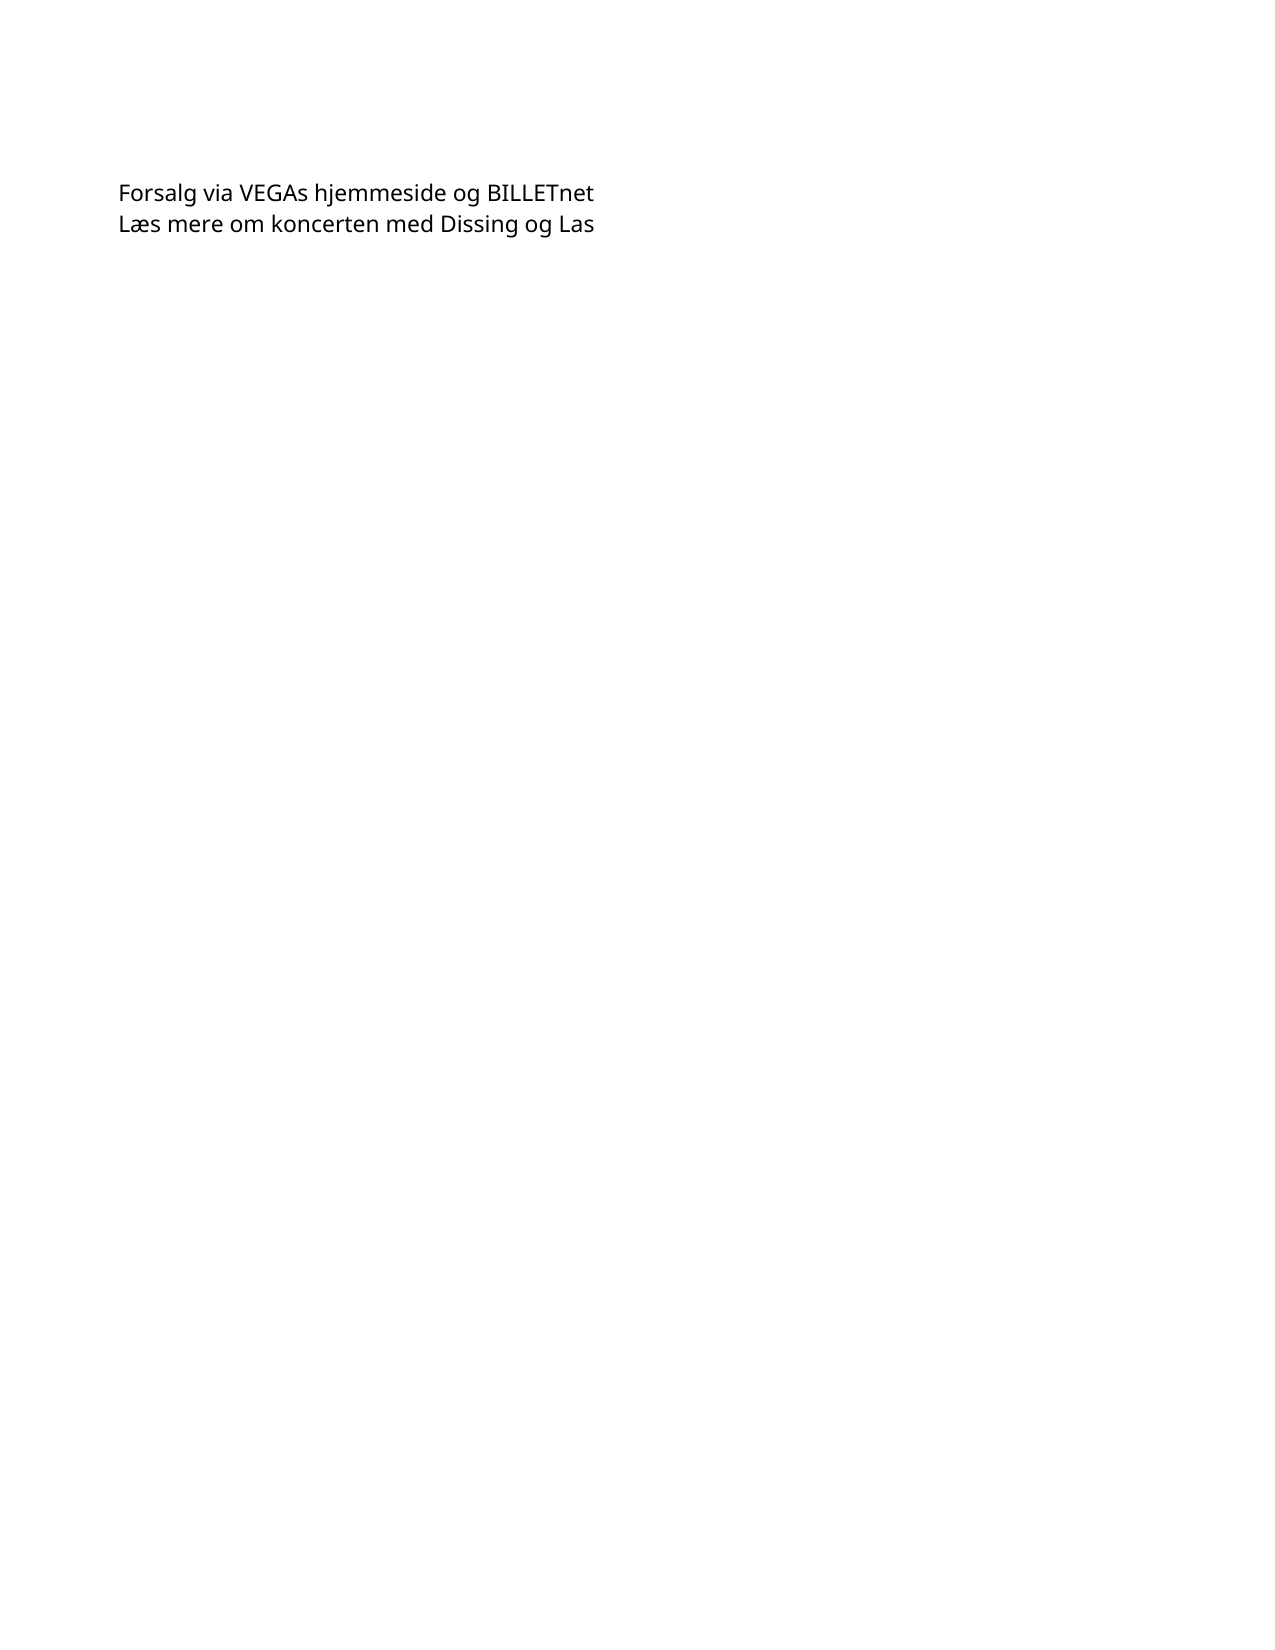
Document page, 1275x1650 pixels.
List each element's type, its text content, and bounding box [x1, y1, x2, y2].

text Læs mere om koncerten med Dissing og Las [118, 208, 1157, 240]
text Forsalg via VEGAs hjemmeside og BILLETnet [118, 177, 1157, 208]
